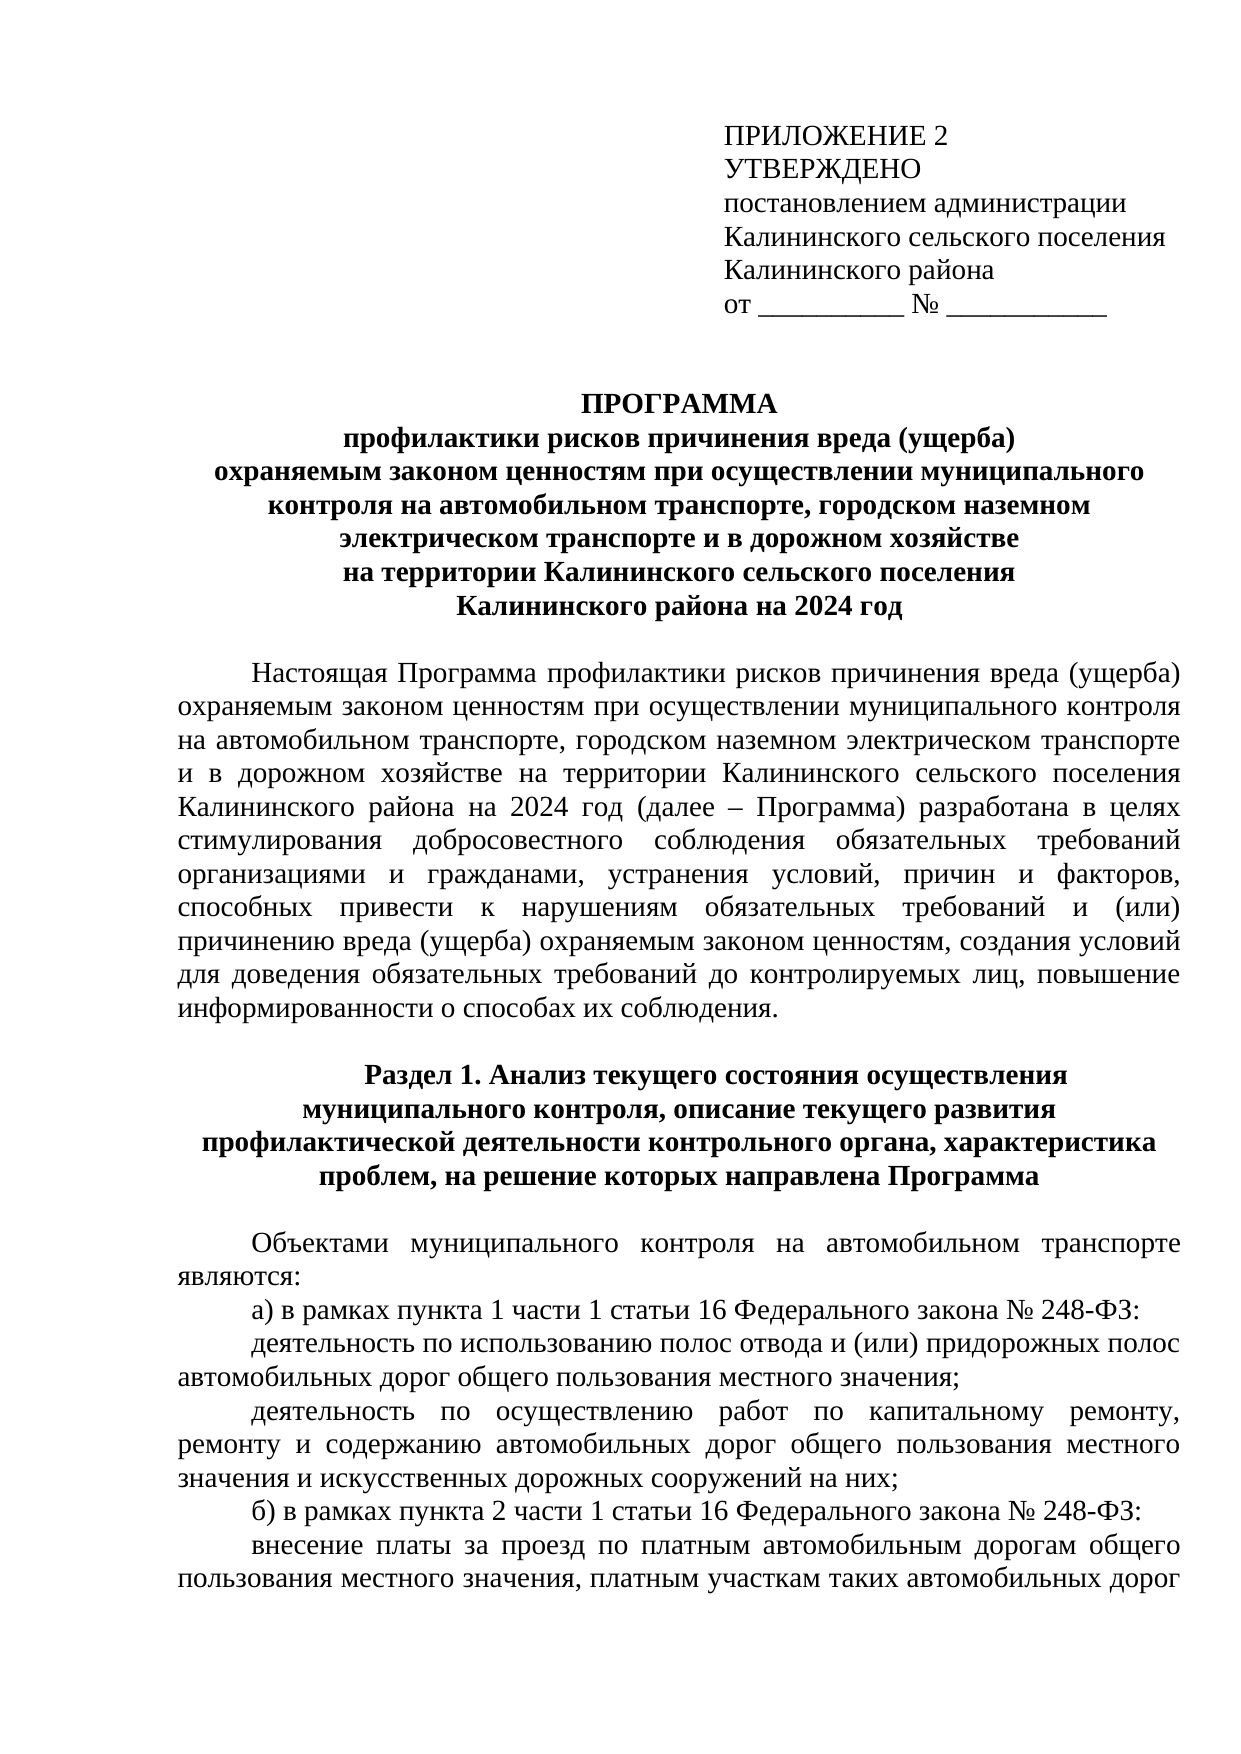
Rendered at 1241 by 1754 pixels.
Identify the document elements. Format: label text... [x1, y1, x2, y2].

text Объектами муниципального контроля на автомобильном транспорте являются: [177, 1225, 1181, 1292]
text Калининского района [723, 252, 1181, 286]
text ПРИЛОЖЕНИЕ 2 [723, 118, 1181, 152]
text ПРОГРАММА [177, 386, 1181, 420]
text б) в рамках пункта 2 части 1 статьи 16 Федерального закона № 248-ФЗ: [177, 1493, 1181, 1527]
text Настоящая Программа профилактики рисков причинения вреда (ущерба) охраняемым законом ценностям при осуществлении муниципального контроля на автомобильном транспорте, городском наземном электрическом транспорте и в дорожном хозяйстве на территории Калининского сельского поселения Калининского района на 2024 год (далее – Программа) разработана в целях стимулирования добросовестного соблюдения обязательных требований организациями и гражданами, устранения условий, причин и факторов, способных привести к нарушениям обязательных требований и (или) причинению вреда (ущерба) охраняемым законом ценностям, создания условий для доведения обязательных требований до контролируемых лиц, повышение информированности о способах их соблюдения. [177, 655, 1181, 1024]
text а) в рамках пункта 1 части 1 статьи 16 Федерального закона № 248-ФЗ: [177, 1292, 1181, 1326]
text постановлением администрации [723, 185, 1181, 219]
text охраняемым законом ценностям при осуществлении муниципального контроля на автомобильном транспорте, городском наземном электрическом транспорте и в дорожном хозяйстве [177, 453, 1181, 554]
text профилактики рисков причинения вреда (ущерба) [177, 420, 1181, 453]
text Калининского района на 2024 год [177, 588, 1181, 621]
text деятельность по осуществлению работ по капитальному ремонту, ремонту и содержанию автомобильных дорог общего пользования местного значения и искусственных дорожных сооружений на них; [177, 1393, 1181, 1493]
text Раздел 1. Анализ текущего состояния осуществления муниципального контроля, описание текущего развития профилактической деятельности контрольного органа, характеристика проблем, на решение которых направлена Программа [177, 1057, 1181, 1191]
text от __________ № ___________ [650, 286, 1181, 319]
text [177, 1527, 1181, 1594]
text Калининского сельского поселения [723, 219, 1181, 252]
text деятельность по использованию полос отвода и (или) придорожных полос автомобильных дорог общего пользования местного значения; [177, 1326, 1181, 1393]
text УТВЕРЖДЕНО [723, 152, 1181, 185]
text на территории Калининского сельского поселения [177, 554, 1181, 588]
